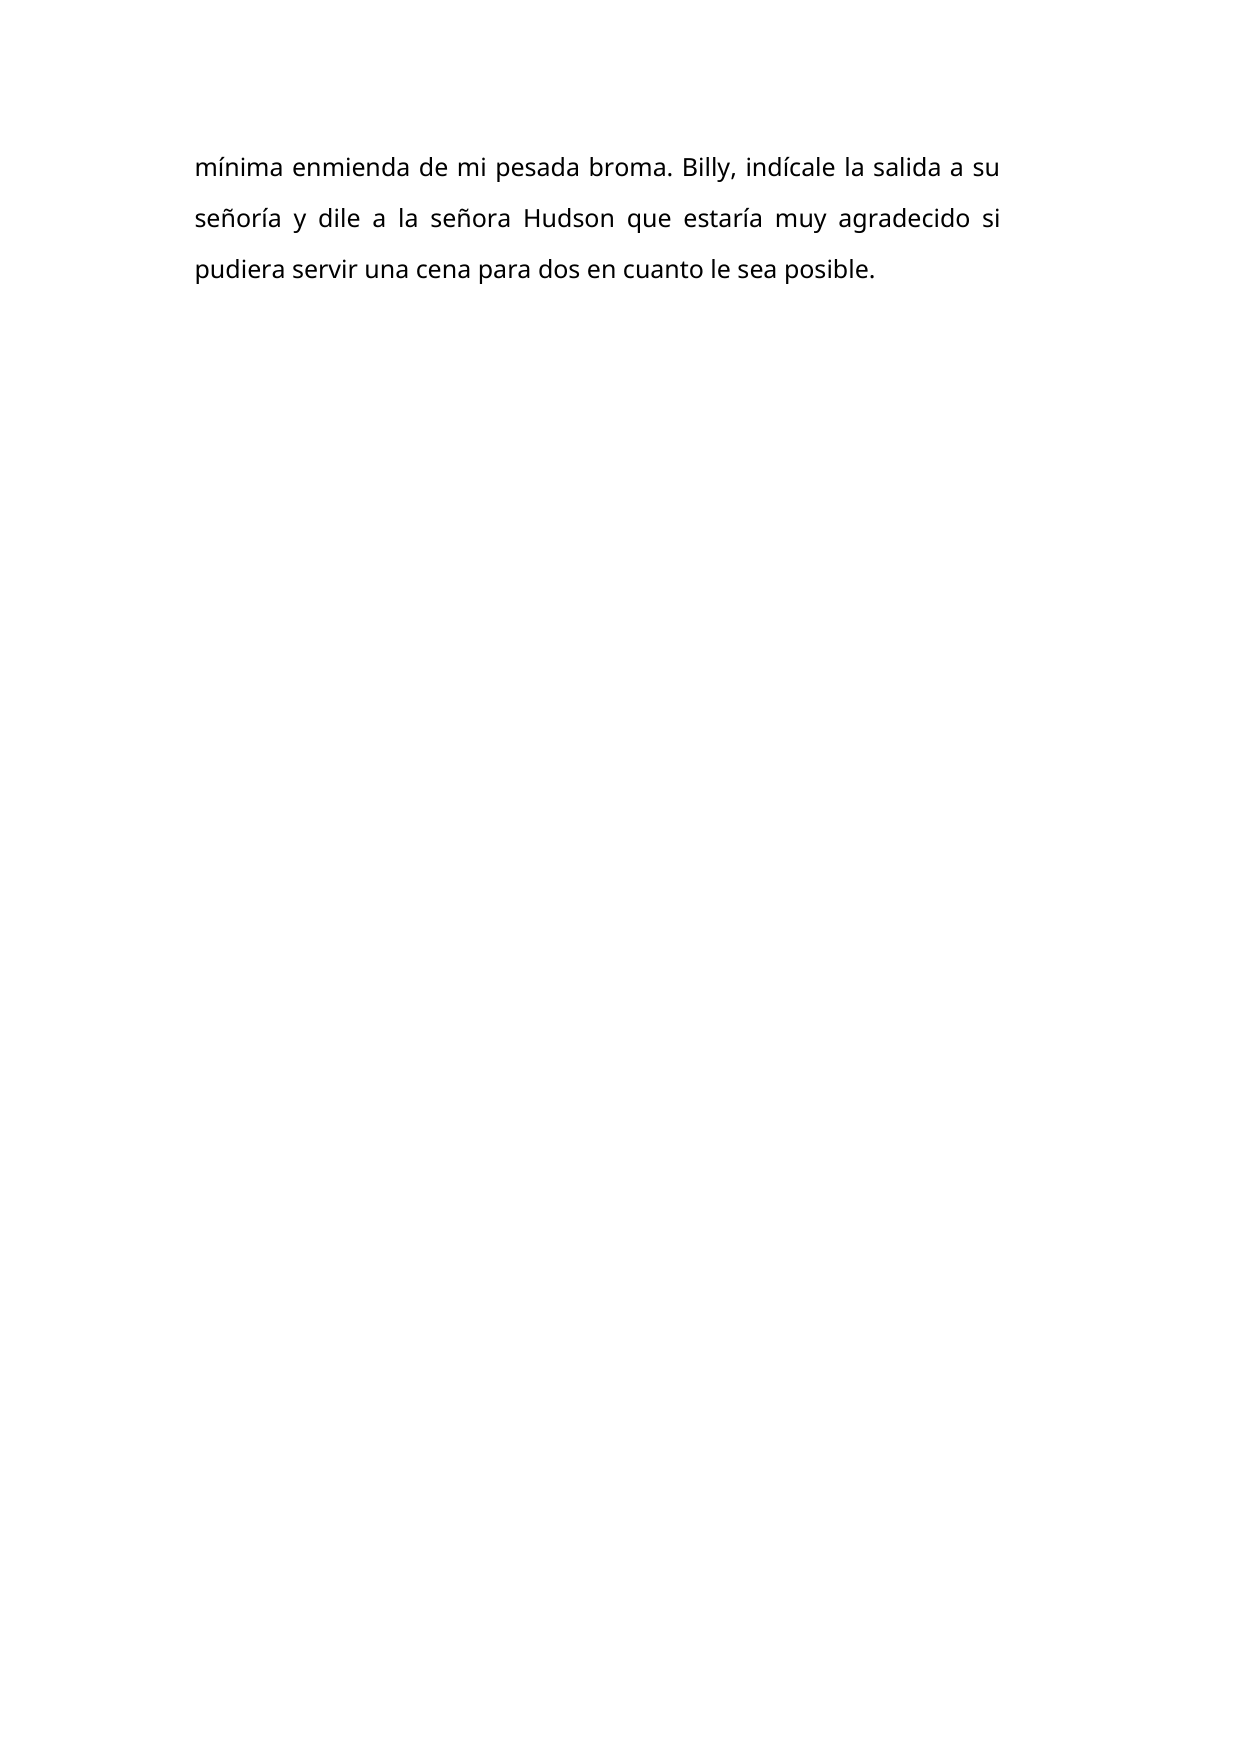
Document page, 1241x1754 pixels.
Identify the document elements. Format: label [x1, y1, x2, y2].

text [194, 150, 1002, 286]
